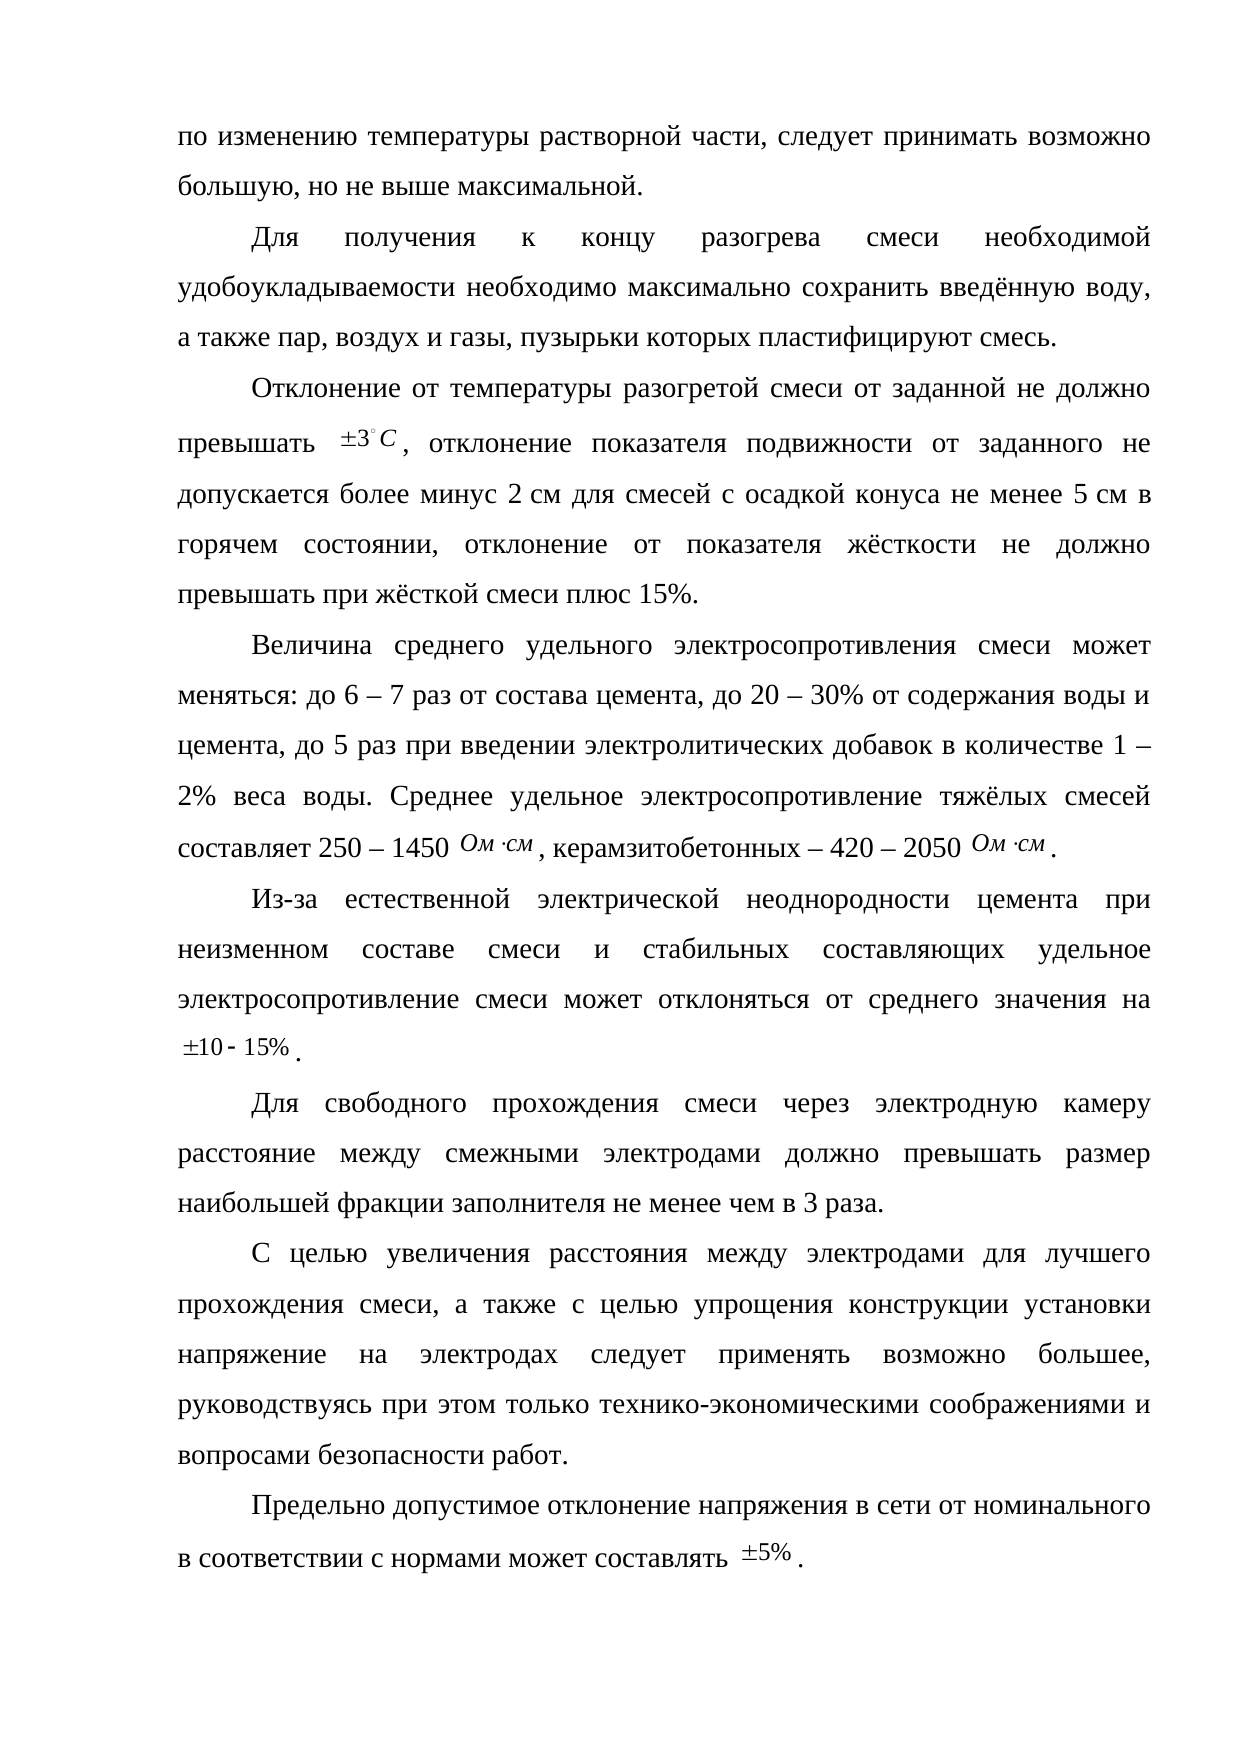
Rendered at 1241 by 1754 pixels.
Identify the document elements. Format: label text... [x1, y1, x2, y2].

text Для свободного прохождения смеси через электродную камеру расстояние между смежными электродами должно превышать размер наибольшей фракции заполнителя не менее чем в 3 раза. [177, 1085, 1152, 1219]
text С целью увеличения расстояния между электродами для лучшего прохождения смеси, а также с целью упрощения конструкции установки напряжение на электродах следует применять возможно большее, руководствуясь при этом только технико-экономическими соображениями и вопросами безопасности работ. [177, 1236, 1152, 1470]
text Предельно допустимое отклонение напряжения в сети от номинального в соответствии с нормами может составлять . [177, 1487, 1152, 1573]
text Отклонение от температуры разогретой смеси от заданной не должно превышать , отклонение показателя подвижности от заданного не допускается более минус 2 см для смесей с осадкой конуса не менее 5 см в горячем состоянии, отклонение от показателя жёсткости не должно превышать при жёсткой смеси плюс 15%. [177, 370, 1152, 610]
text Из-за естественной электрической неоднородности цемента при неизменном составе смеси и стабильных составляющих удельное электросопротивление смеси может отклоняться от среднего значения на . [177, 881, 1152, 1068]
text Для получения к концу разогрева смеси необходимой удобоукладываемости необходимо максимально сохранить введённую воду, а также пар, воздух и газы, пузырьки которых пластифицируют смесь. [177, 219, 1152, 353]
text Величина среднего удельного электросопротивления смеси может меняться: до 6 – 7 раз от состава цемента, до 20 – 30% от содержания воды и цемента, до 5 раз при введении электролитических добавок в количестве 1 – 2% веса воды. Среднее удельное электросопротивление тяжёлых смесей составляет 250 – 1450 , керамзитобетонных – 420 – 2050 . [177, 627, 1152, 864]
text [177, 118, 1152, 202]
